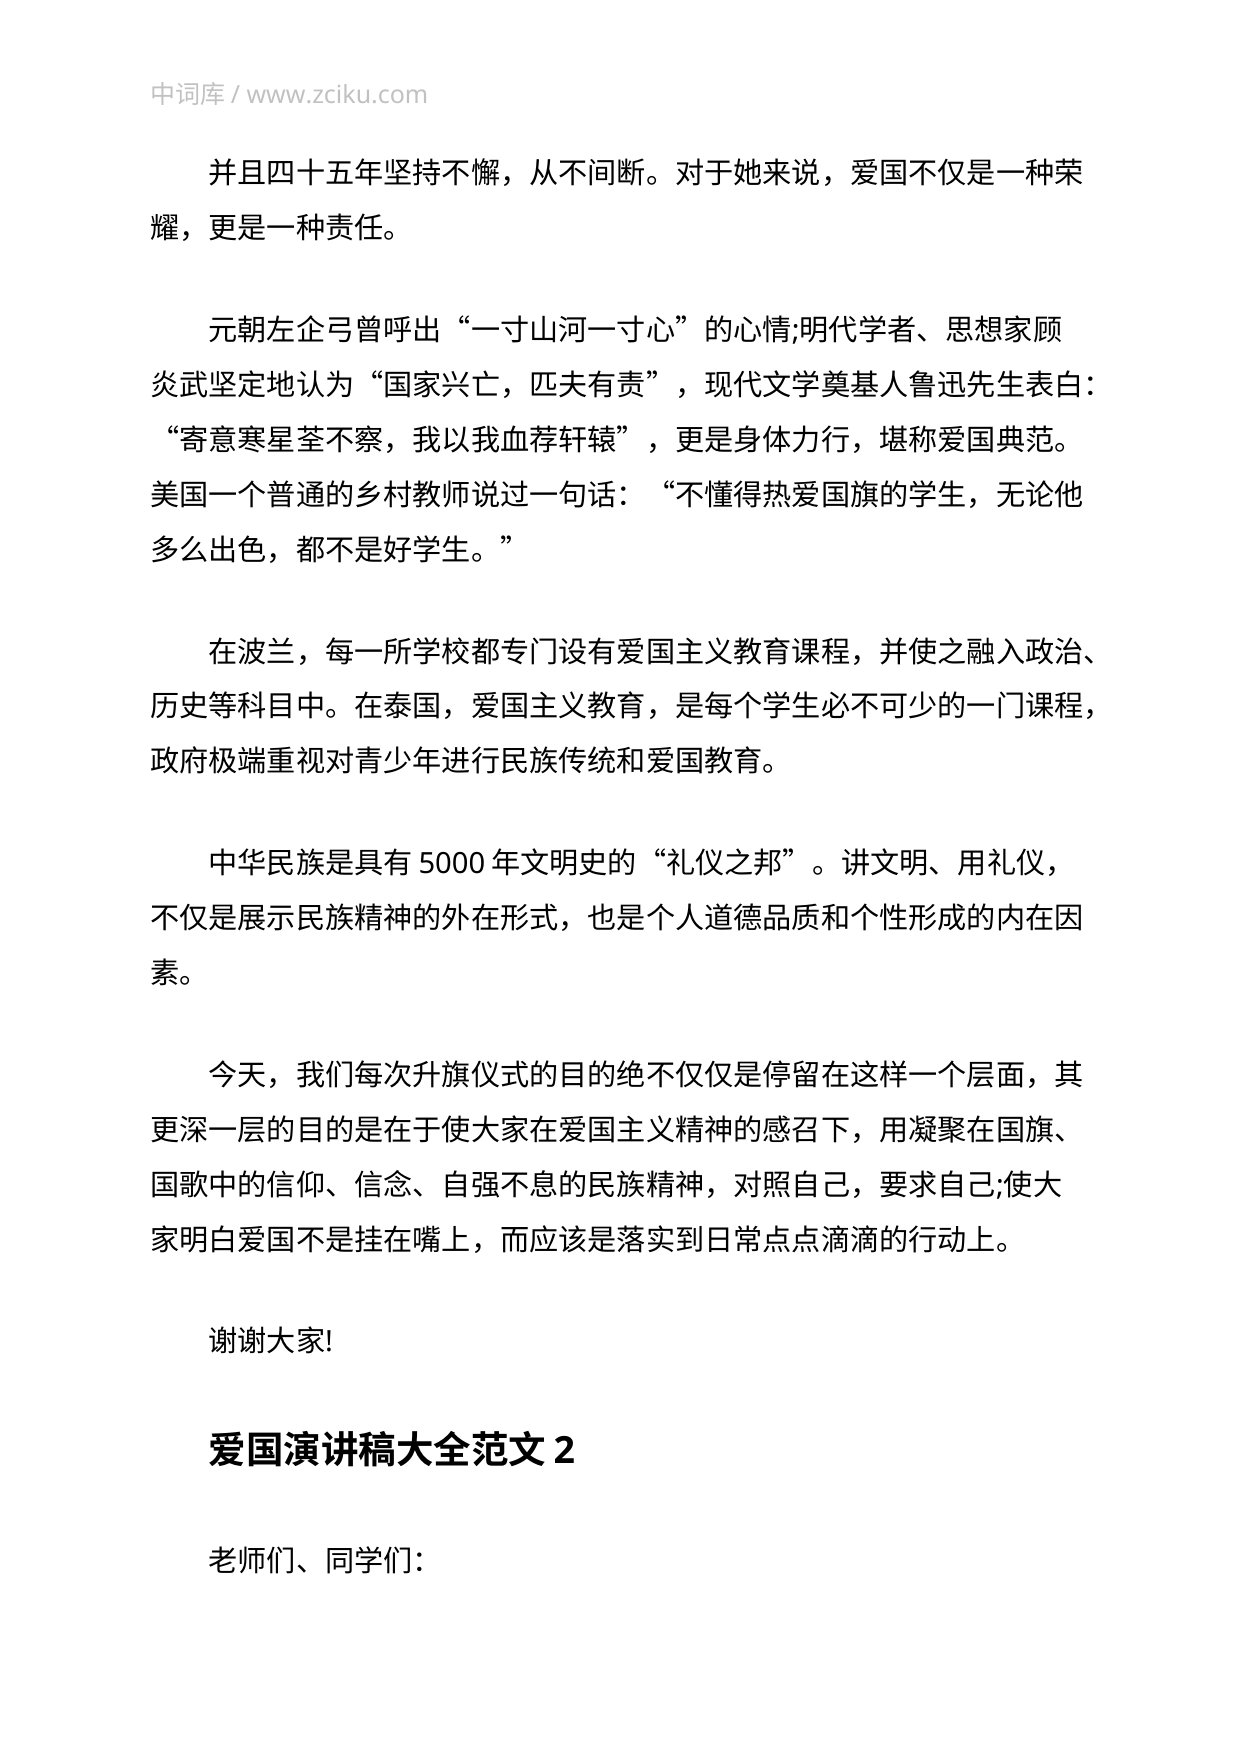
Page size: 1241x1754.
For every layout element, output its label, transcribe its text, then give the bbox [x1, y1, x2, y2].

text 元朝左企弓曾呼出“一寸山河一寸心”的心情;明代学者、思想家顾炎武坚定地认为“国家兴亡，匹夫有责”，现代文学奠基人鲁迅先生表白：“寄意寒星荃不察，我以我血荐轩辕”，更是身体力行，堪称爱国典范。美国一个普通的乡村教师说过一句话：“不懂得热爱国旗的学生，无论他多么出色，都不是好学生。” [150, 307, 1090, 569]
text 谢谢大家! [150, 1318, 1090, 1360]
text 老师们、同学们： [150, 1537, 1090, 1580]
text 今天，我们每次升旗仪式的目的绝不仅仅是停留在这样一个层面，其更深一层的目的是在于使大家在爱国主义精神的感召下，用凝聚在国旗、国歌中的信仰、信念、自强不息的民族精神，对照自己，要求自己;使大家明白爱国不是挂在嘴上，而应该是落实到日常点点滴滴的行动上。 [150, 1051, 1090, 1258]
text 中华民族是具有5000年文明史的“礼仪之邦”。讲文明、用礼仪，不仅是展示民族精神的外在形式，也是个人道德品质和个性形成的内在因素。 [150, 840, 1090, 992]
text 在波兰，每一所学校都专门设有爱国主义教育课程，并使之融入政治、历史等科目中。在泰国，爱国主义教育，是每个学生必不可少的一门课程，政府极端重视对青少年进行民族传统和爱国教育。 [150, 628, 1090, 780]
text 并且四十五年坚持不懈，从不间断。对于她来说，爱国不仅是一种荣耀，更是一种责任。 [150, 150, 1090, 247]
text 爱国演讲稿大全范文2 [150, 1420, 1090, 1474]
